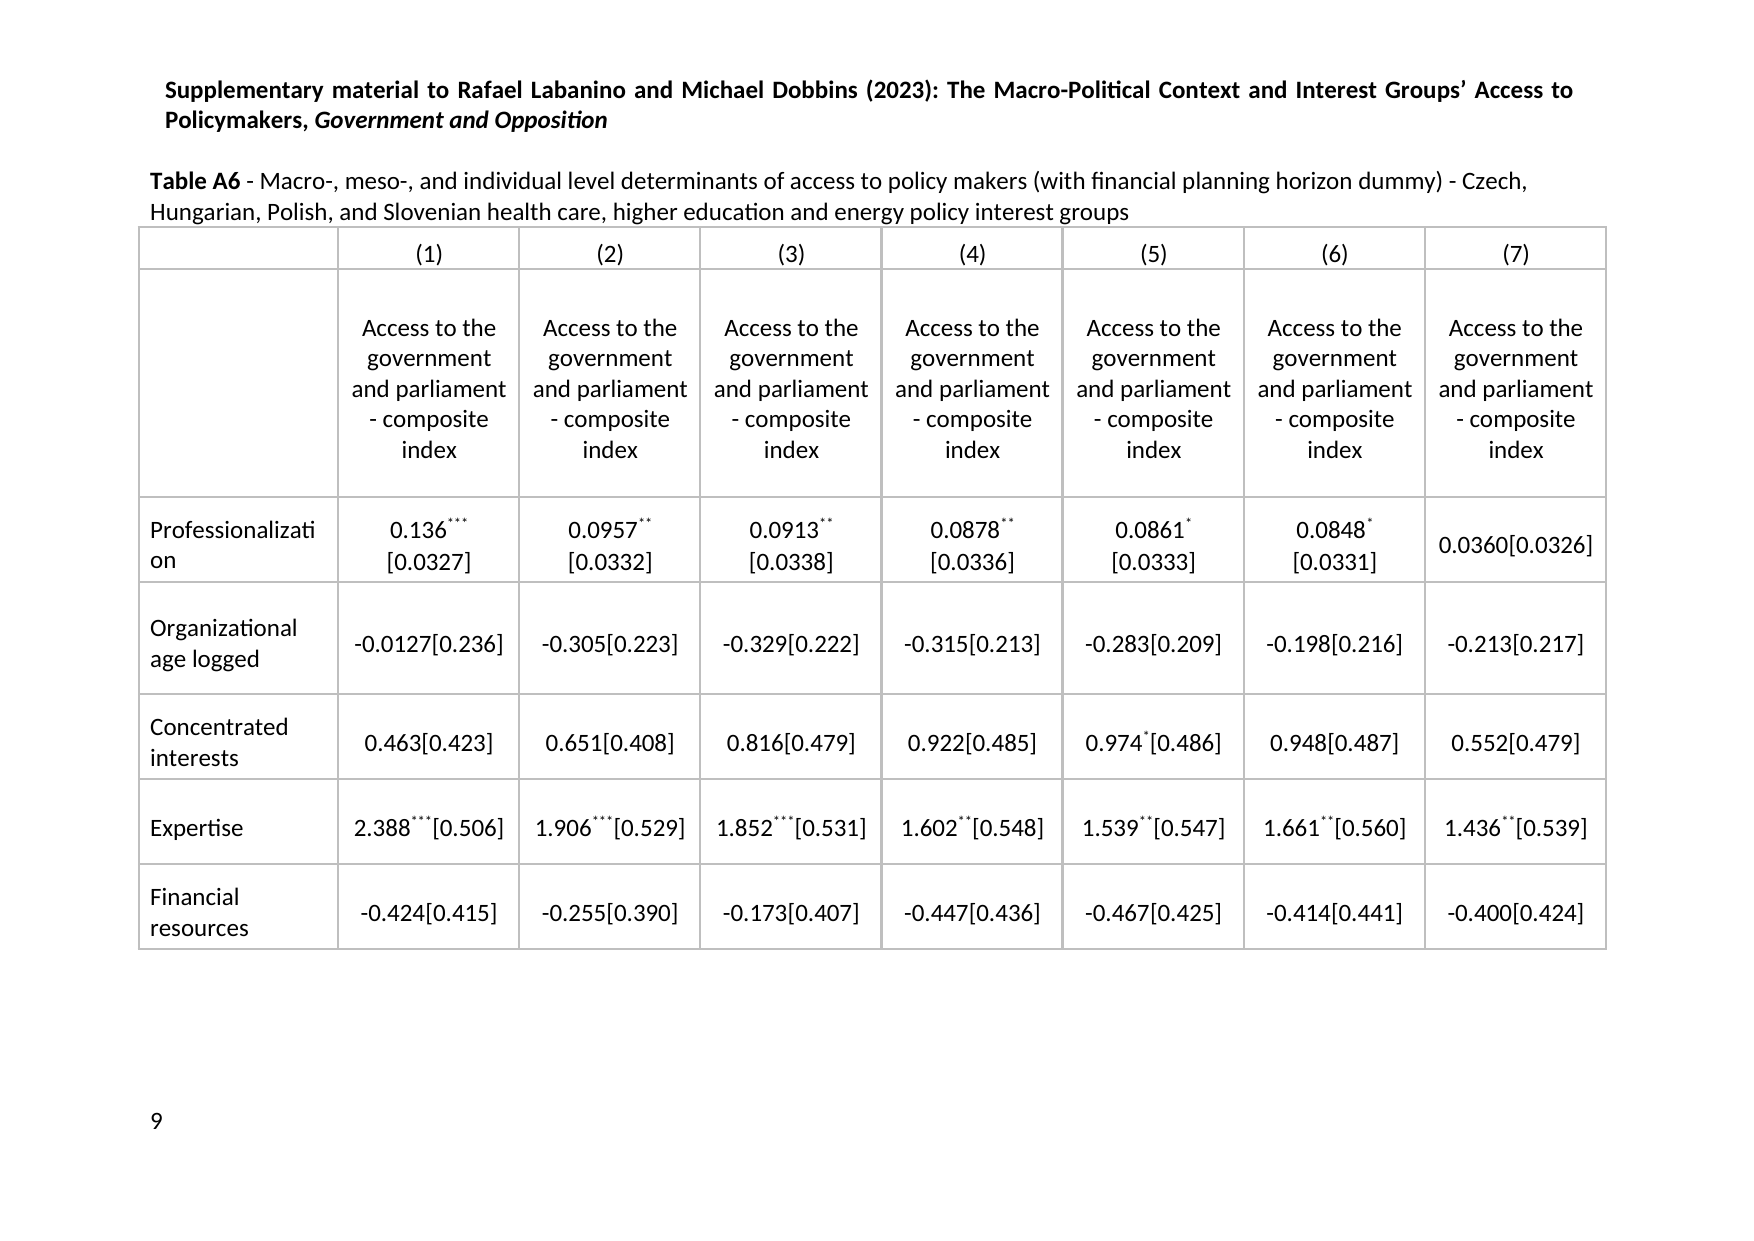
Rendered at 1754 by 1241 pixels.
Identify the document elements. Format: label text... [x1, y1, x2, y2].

table_header [140, 228, 337, 268]
table_cell 0.651 [0.408] [520, 695, 699, 778]
table_cell 1.906*** [0.529] [520, 780, 699, 863]
table_cell 0.948 [0.487] [1245, 695, 1424, 778]
table_cell 0.463 [0.423] [339, 695, 518, 778]
table_cell Access to the government and parliament - composite index [339, 270, 518, 496]
text Table A6 - Macro-, meso-, and individual level determinants of access to policy makers (with financial planning horizon dummy) - Czech, Hungarian, Polish, and Slovenian health care, higher education and energy policy interest groups [150, 165, 1604, 226]
table_header (3) [701, 228, 880, 268]
table_cell -0.467 [0.425] [1064, 865, 1243, 948]
table_cell -0.305 [0.223] [520, 583, 699, 693]
table_cell 2.388*** [0.506] [339, 780, 518, 863]
table_header (1) [339, 228, 518, 268]
table_header (7) [1426, 228, 1605, 268]
table_cell -0.173 [0.407] [701, 865, 880, 948]
table_cell Expertise [140, 780, 337, 863]
table_cell Access to the government and parliament - composite index [520, 270, 699, 496]
table_cell 1.852*** [0.531] [701, 780, 880, 863]
table_cell 0.0861* [0.0333] [1064, 498, 1243, 581]
table_cell 0.0360 [0.0326] [1426, 498, 1605, 581]
table_cell 0.974* [0.486] [1064, 695, 1243, 778]
table_header (5) [1064, 228, 1243, 268]
table_cell 1.661** [0.560] [1245, 780, 1424, 863]
table_cell -0.447 [0.436] [883, 865, 1061, 948]
table_cell -0.198 [0.216] [1245, 583, 1424, 693]
table_cell 1.436** [0.539] [1426, 780, 1605, 863]
table_cell 0.0848* [0.0331] [1245, 498, 1424, 581]
table_header (2) [520, 228, 699, 268]
table_cell [140, 270, 337, 496]
table_cell -0.283 [0.209] [1064, 583, 1243, 693]
table_cell Access to the government and parliament - composite index [883, 270, 1061, 496]
table_cell -0.315 [0.213] [883, 583, 1061, 693]
table_cell -0.414 [0.441] [1245, 865, 1424, 948]
table_cell -0.400 [0.424] [1426, 865, 1605, 948]
table_cell -0.0127 [0.236] [339, 583, 518, 693]
table_cell -0.329 [0.222] [701, 583, 880, 693]
table_cell 0.0878** [0.0336] [883, 498, 1061, 581]
table_cell 1.539** [0.547] [1064, 780, 1243, 863]
table_cell 0.816 [0.479] [701, 695, 880, 778]
table_cell 0.552 [0.479] [1426, 695, 1605, 778]
table_header (4) [883, 228, 1061, 268]
table_cell Access to the government and parliament - composite index [1245, 270, 1424, 496]
table_cell 1.602** [0.548] [883, 780, 1061, 863]
table_cell 0.136*** [0.0327] [339, 498, 518, 581]
table_cell Access to the government and parliament - composite index [1064, 270, 1243, 496]
table_cell Financial resources [140, 865, 337, 948]
table_cell 0.0913** [0.0338] [701, 498, 880, 581]
table_cell Professionalization [140, 498, 337, 581]
table_cell -0.424 [0.415] [339, 865, 518, 948]
table_cell Access to the government and parliament - composite index [1426, 270, 1605, 496]
table_cell 0.0957** [0.0332] [520, 498, 699, 581]
table_cell Concentrated interests [140, 695, 337, 778]
table_cell Access to the government and parliament - composite index [701, 270, 880, 496]
table_cell -0.255 [0.390] [520, 865, 699, 948]
table_cell -0.213 [0.217] [1426, 583, 1605, 693]
table_cell 0.922 [0.485] [883, 695, 1061, 778]
table_header (6) [1245, 228, 1424, 268]
table_cell Organizational age logged [140, 583, 337, 693]
